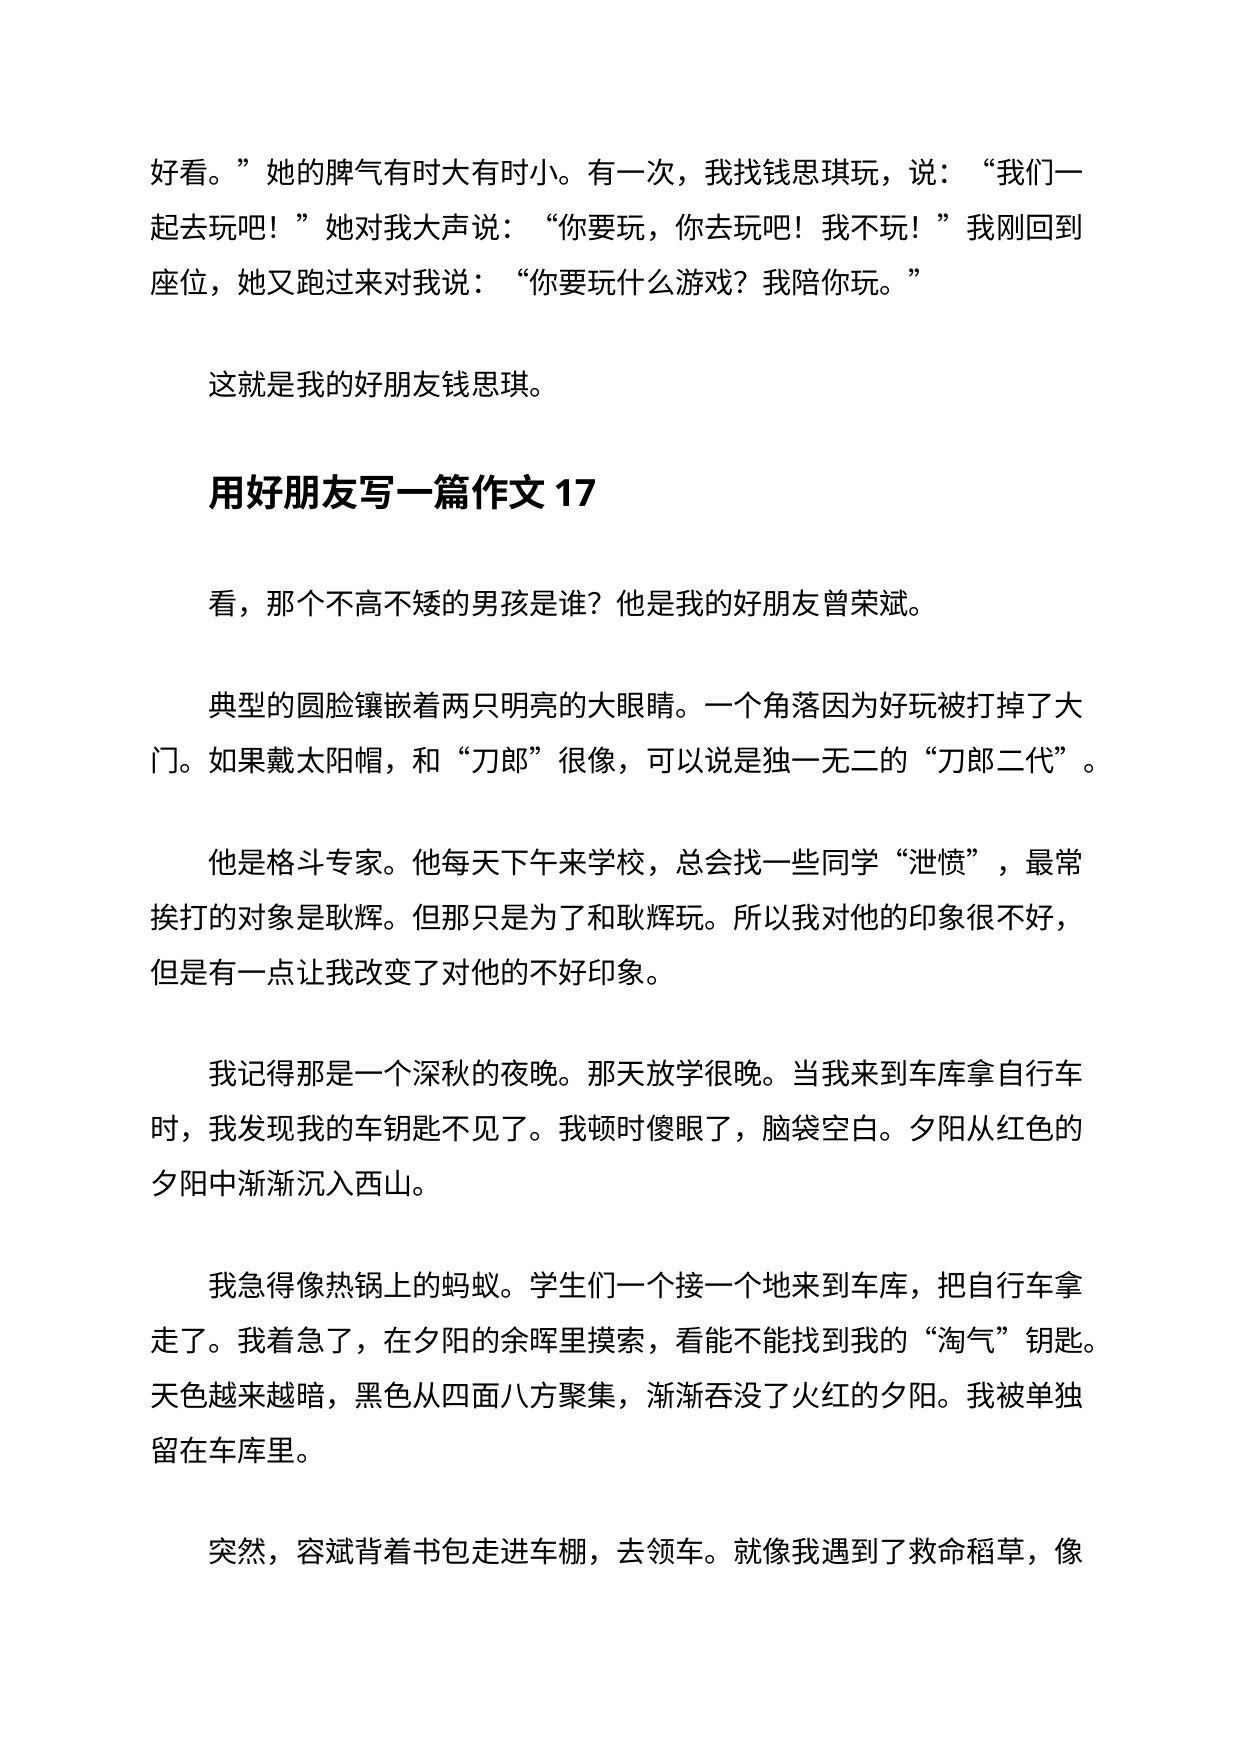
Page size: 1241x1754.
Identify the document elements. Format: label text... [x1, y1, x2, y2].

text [150, 1529, 1090, 1571]
text 这就是我的好朋友钱思琪。 [150, 362, 1090, 404]
text 我急得像热锅上的蚂蚁。学生们一个接一个地来到车库，把自行车拿走了。我着急了，在夕阳的余晖里摸索，看能不能找到我的“淘气”钥匙。天色越来越暗，黑色从四面八方聚集，渐渐吞没了火红的夕阳。我被单独留在车库里。 [150, 1262, 1090, 1469]
text 看，那个不高不矮的男孩是谁？他是我的好朋友曾荣斌。 [150, 581, 1090, 623]
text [150, 150, 1090, 302]
text 典型的圆脸镶嵌着两只明亮的大眼睛。一个角落因为好玩被打掉了大门。如果戴太阳帽，和“刀郎”很像，可以说是独一无二的“刀郎二代”。 [150, 683, 1090, 780]
text 我记得那是一个深秋的夜晚。那天放学很晚。当我来到车库拿自行车时，我发现我的车钥匙不见了。我顿时傻眼了，脑袋空白。夕阳从红色的夕阳中渐渐沉入西山。 [150, 1051, 1090, 1203]
text 用好朋友写一篇作文17 [150, 463, 1090, 518]
text 他是格斗专家。他每天下午来学校，总会找一些同学“泄愤”，最常挨打的对象是耿辉。但那只是为了和耿辉玩。所以我对他的印象很不好，但是有一点让我改变了对他的不好印象。 [150, 839, 1090, 991]
